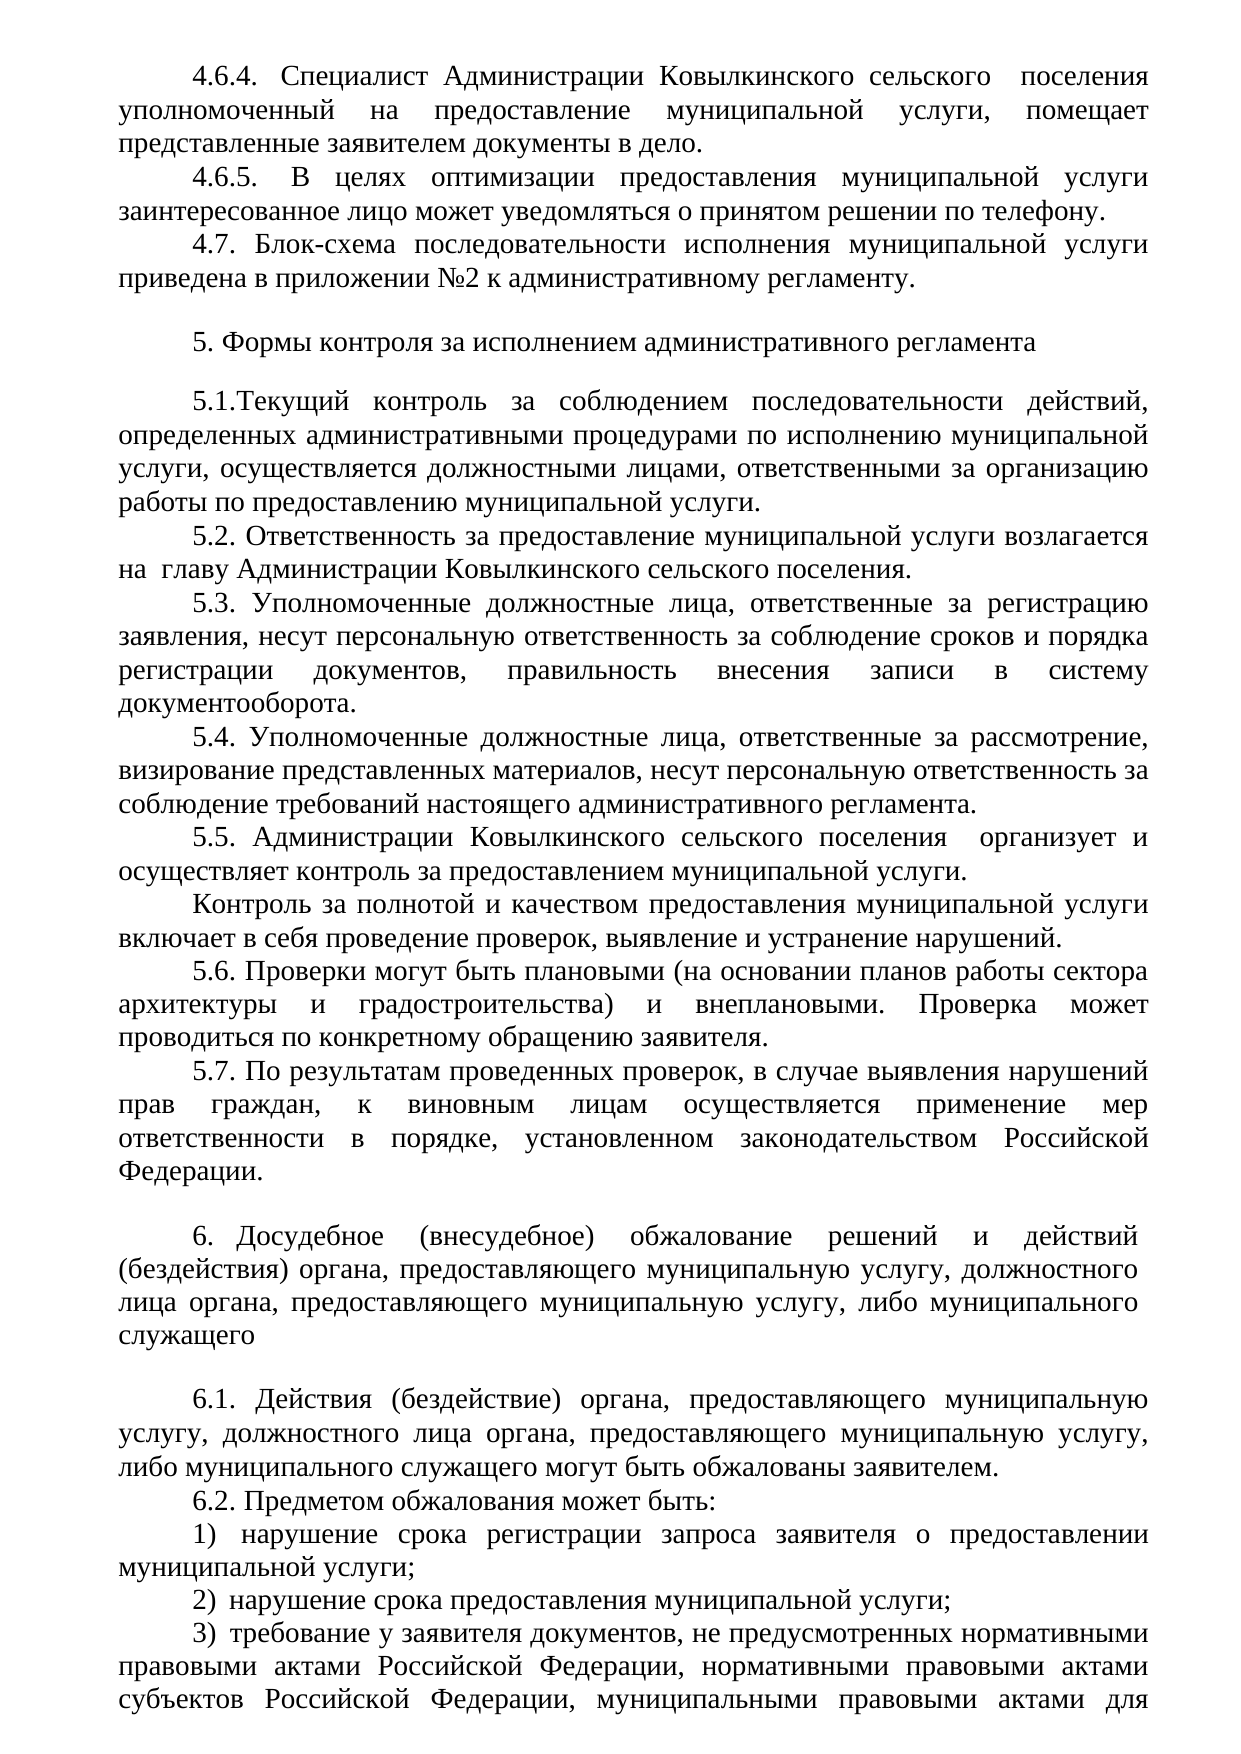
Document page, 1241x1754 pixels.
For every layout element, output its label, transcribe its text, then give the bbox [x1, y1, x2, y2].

list Специалист Администрации Ковылкинского сельского поселения уполномоченный на предоставление муниципальной услуги, помещает представленные заявителем документы в дело. [118, 59, 1149, 160]
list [118, 1616, 1149, 1715]
list Предметом обжалования может быть: [118, 1484, 1152, 1517]
list Ответственность за предоставление муниципальной услуги возлагается на главу Администрации Ковылкинского сельского поселения. [118, 518, 1149, 585]
list В целях оптимизации предоставления муниципальной услуги заинтересованное лицо может уведомляться о принятом решении по телефону. [118, 160, 1149, 227]
list Действия (бездействие) органа, предоставляющего муниципальную услугу, должностного лица органа, предоставляющего муниципальную услугу, либо муниципального служащего могут быть обжалованы заявителем. [118, 1382, 1149, 1484]
list Формы контроля за исполнением административного регламента [118, 332, 1152, 357]
list Администрации Ковылкинского сельского поселения организует и осуществляет контроль за предоставлением муниципальной услуги. [118, 820, 1149, 887]
list Досудебное (внесудебное) обжалование решений и действий (бездействия) органа, предоставляющего муниципальную услугу, должностного лица органа, предоставляющего муниципальную услугу, либо муниципального служащего [118, 1219, 1139, 1351]
list Блок-схема последовательности исполнения муниципальной услуги приведена в приложении №2 к административному регламенту. [118, 227, 1149, 294]
list Текущий контроль за соблюдением последовательности действий, определенных административными процедурами по исполнению муниципальной услуги, осуществляется должностными лицами, ответственными за организацию работы по предоставлению муниципальной услуги. [118, 384, 1149, 518]
list По результатам проведенных проверок, в случае выявления нарушений прав граждан, к виновным лицам осуществляется применение мер ответственности в порядке, установленном законодательством Российской Федерации. [118, 1053, 1149, 1187]
list нарушение срока предоставления муниципальной услуги; [118, 1583, 1152, 1616]
list нарушение срока регистрации запроса заявителя о предоставлении муниципальной услуги; [118, 1517, 1149, 1583]
list Проверки могут быть плановыми (на основании планов работы сектора архитектуры и градостроительства) и внеплановыми. Проверка может проводиться по конкретному обращению заявителя. [118, 954, 1149, 1053]
list Уполномоченные должностные лица, ответственные за регистрацию заявления, несут персональную ответственность за соблюдение сроков и порядка регистрации документов, правильность внесения записи в систему документооборота. [118, 585, 1149, 719]
text Контроль за полнотой и качеством предоставления муниципальной услуги включает в себя проведение проверок, выявление и устранение нарушений. [118, 887, 1149, 954]
list Уполномоченные должностные лица, ответственные за рассмотрение, визирование представленных материалов, несут персональную ответственность за соблюдение требований настоящего административного регламента. [118, 719, 1149, 820]
